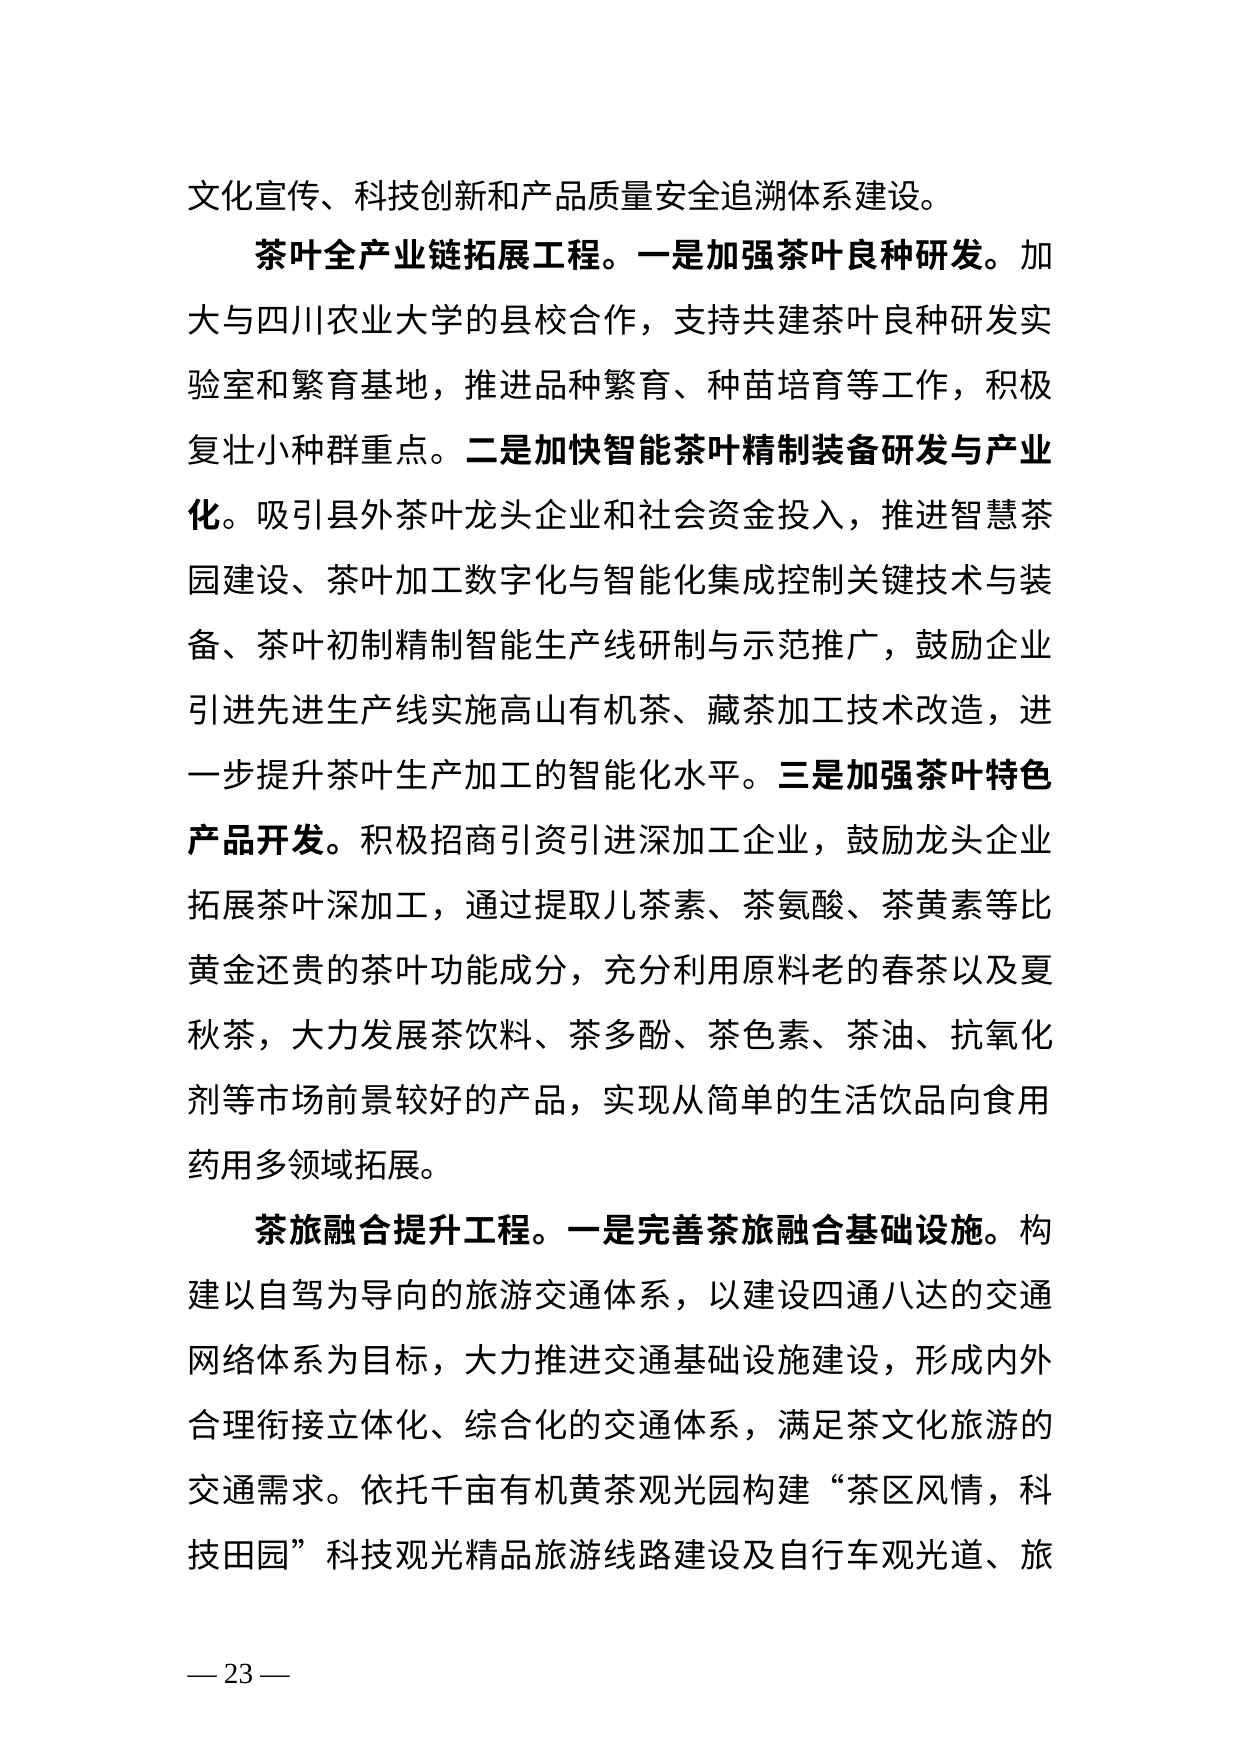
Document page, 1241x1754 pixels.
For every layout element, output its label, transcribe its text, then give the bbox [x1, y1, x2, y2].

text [187, 1195, 1053, 1585]
text 茶叶全产业链拓展工程。一是加强茶叶良种研发。加大与四川农业大学的县校合作，支持共建茶叶良种研发实验室和繁育基地，推进品种繁育、种苗培育等工作，积极复壮小种群重点。二是加快智能茶叶精制装备研发与产业化。吸引县外茶叶龙头企业和社会资金投入，推进智慧茶园建设、茶叶加工数字化与智能化集成控制关键技术与装备、茶叶初制精制智能生产线研制与示范推广，鼓励企业引进先进生产线实施高山有机茶、藏茶加工技术改造，进一步提升茶叶生产加工的智能化水平。三是加强茶叶特色产品开发。积极招商引资引进深加工企业，鼓励龙头企业拓展茶叶深加工，通过提取儿茶素、茶氨酸、茶黄素等比黄金还贵的茶叶功能成分，充分利用原料老的春茶以及夏秋茶，大力发展茶饮料、茶多酚、茶色素、茶油、抗氧化剂等市场前景较好的产品，实现从简单的生活饮品向食用、药用多领域拓展。 [187, 220, 1053, 1195]
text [187, 162, 1053, 220]
